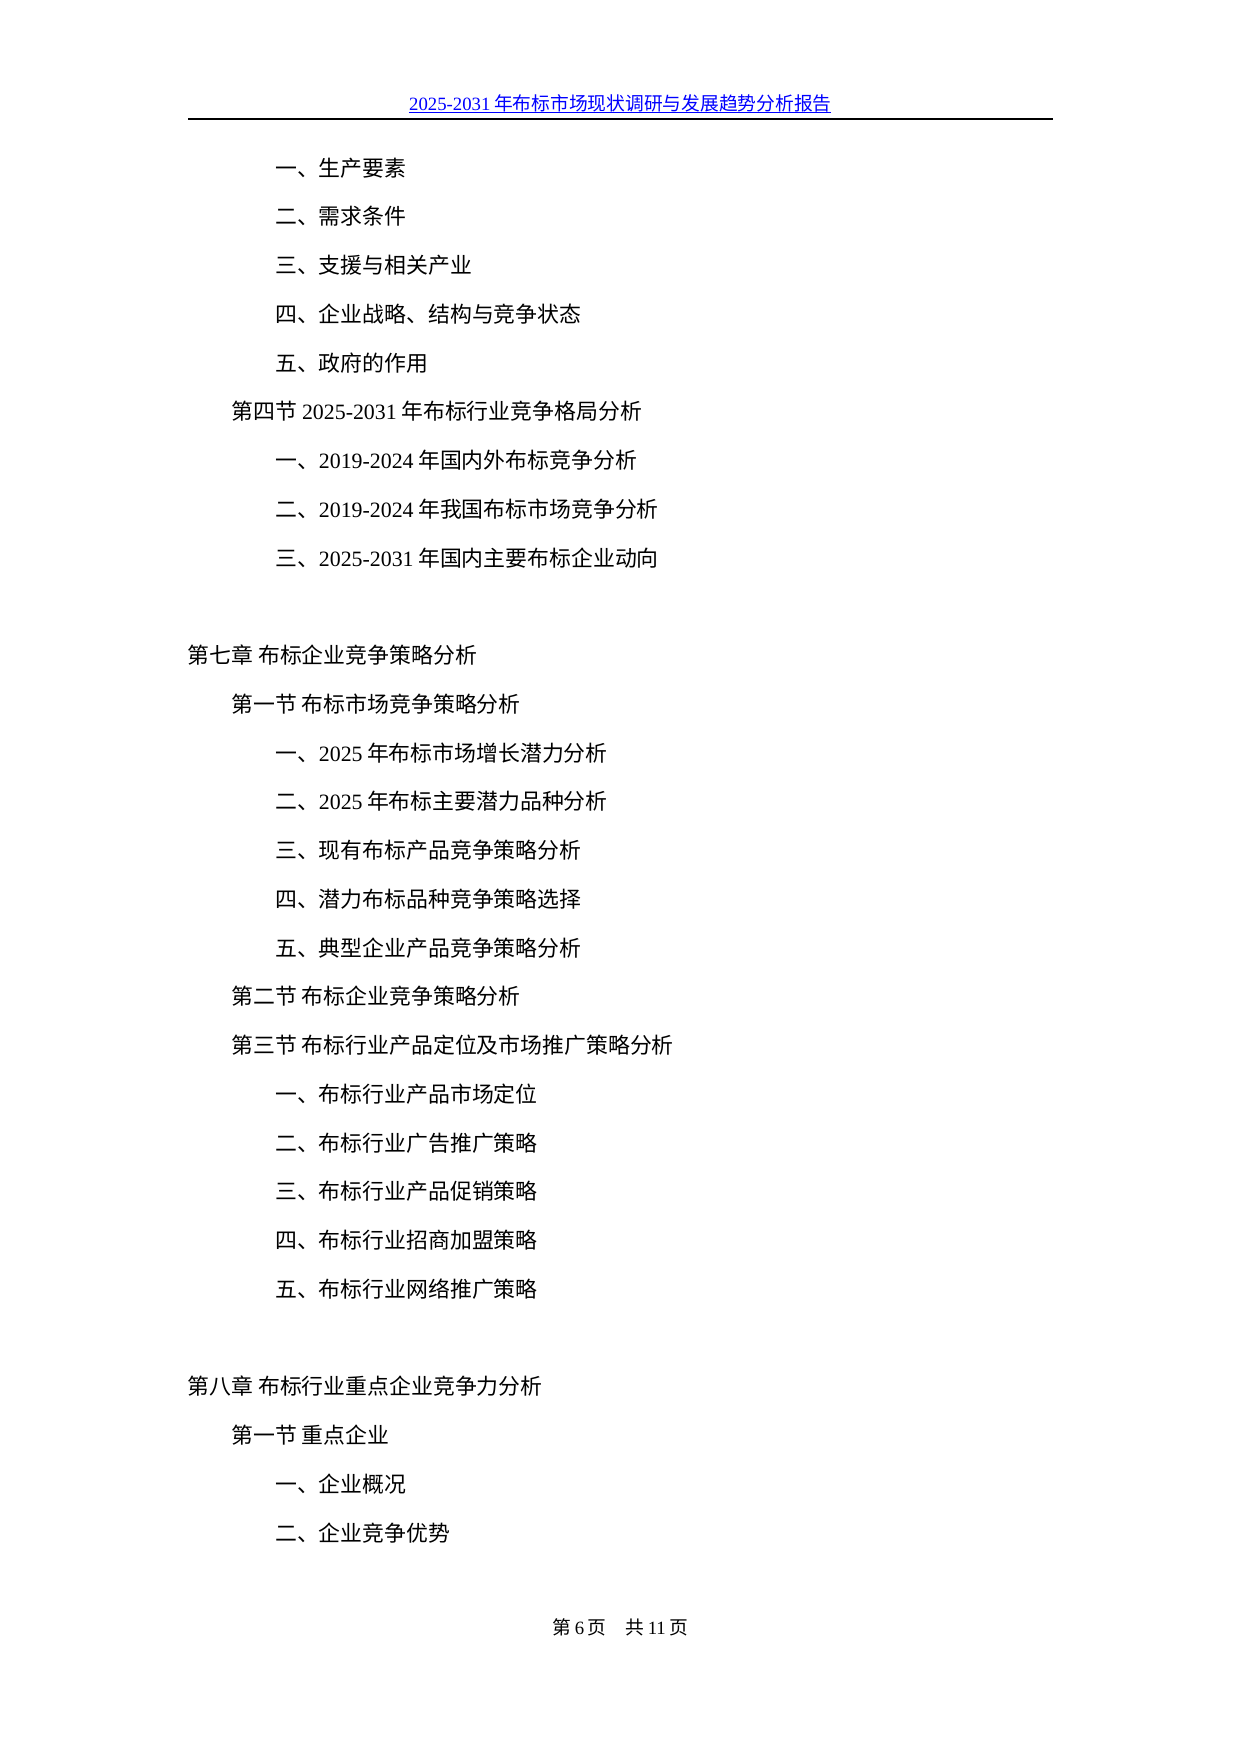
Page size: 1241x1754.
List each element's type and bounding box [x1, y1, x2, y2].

text [187, 150, 1053, 1548]
